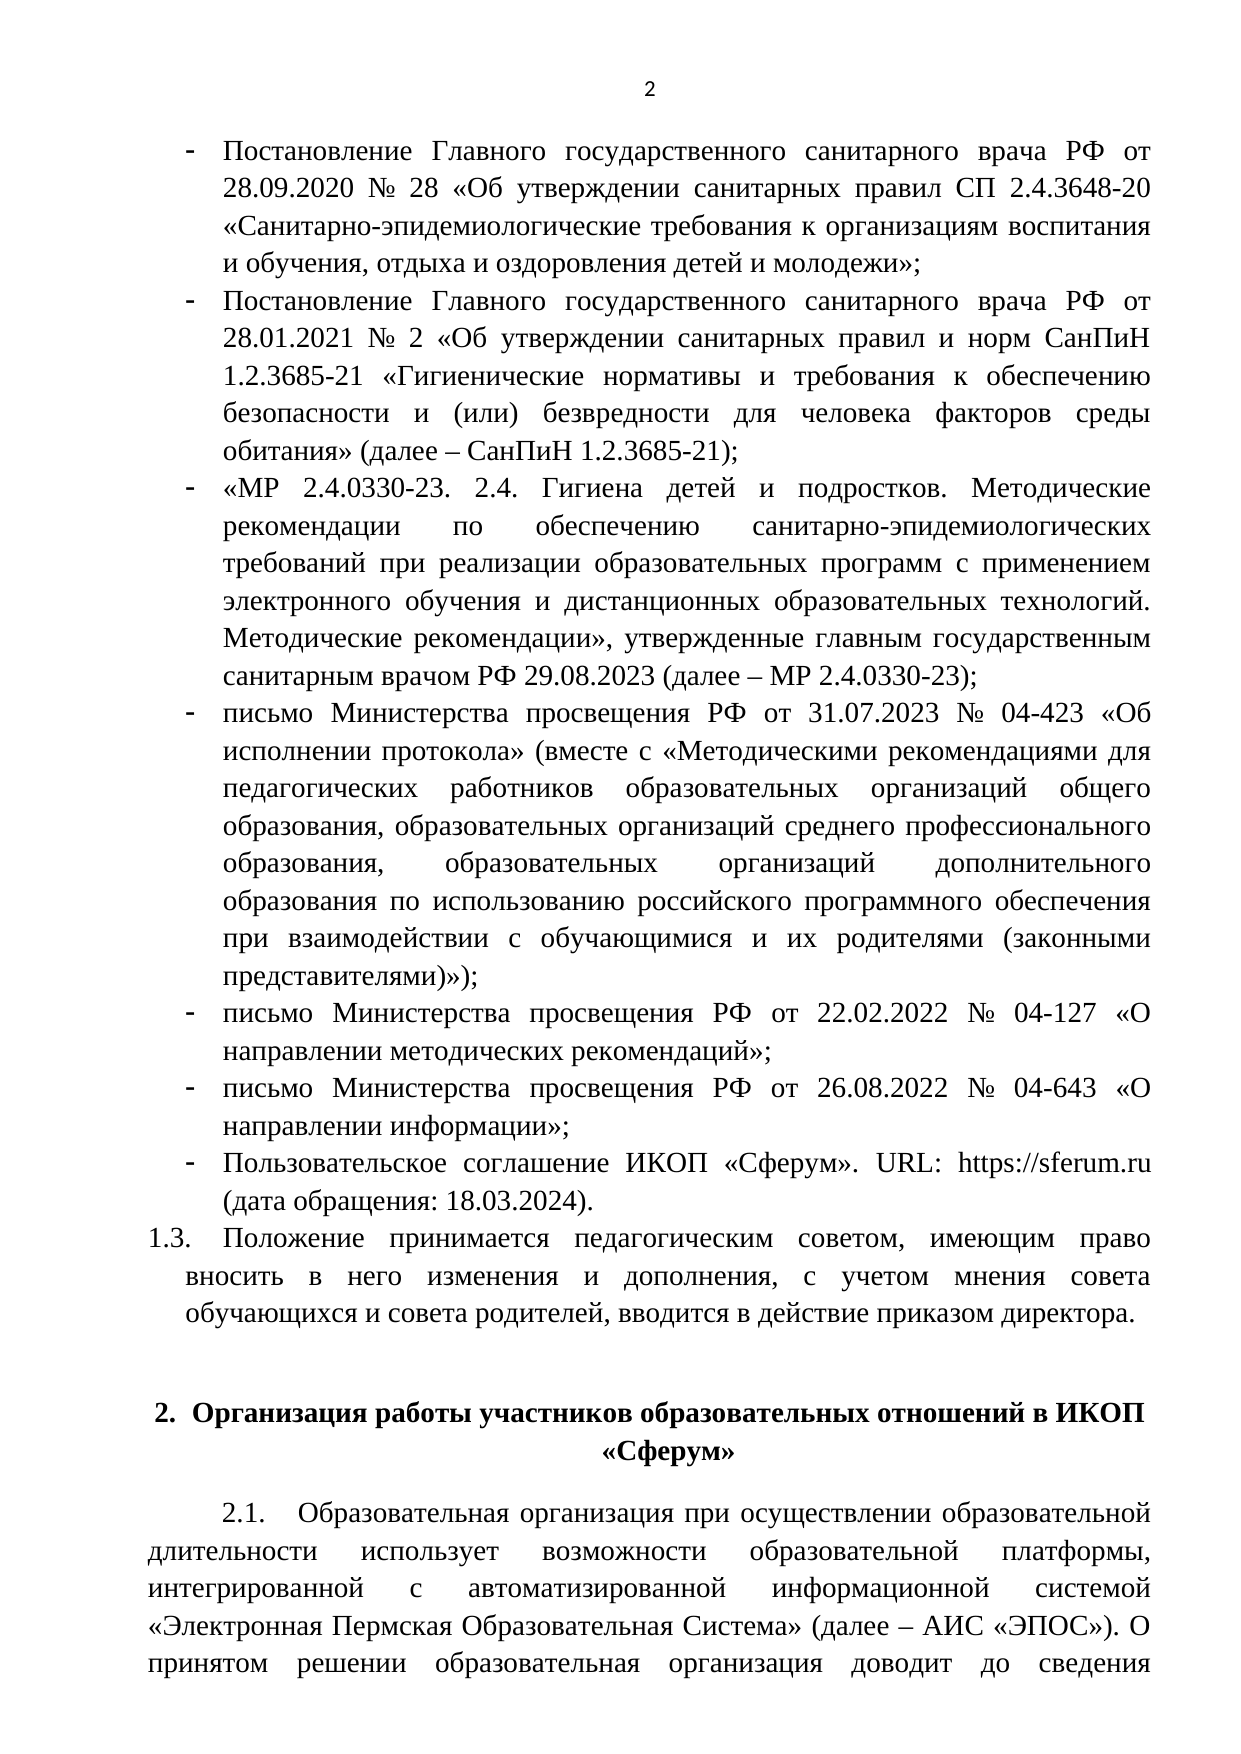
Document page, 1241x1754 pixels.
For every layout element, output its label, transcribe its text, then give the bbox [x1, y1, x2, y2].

list Постановление Главного государственного санитарного врача РФ от 28.09.2020 № 28 «Об утверждении санитарных правил СП 2.4.3648-20 «Санитарно-эпидемиологические требования к организациям воспитания и обучения, отдыха и оздоровления детей и молодежи»; [185, 130, 1152, 280]
list «МР 2.4.0330-23. 2.4. Гигиена детей и подростков. Методические рекомендации по обеспечению санитарно-эпидемиологических требований при реализации образовательных программ с применением электронного обучения и дистанционных образовательных технологий. Методические рекомендации», утвержденные главным государственным санитарным врачом РФ 29.08.2023 (далее – МР 2.4.0330-23); [185, 467, 1152, 692]
list письмо Министерства просвещения РФ от 31.07.2023 № 04-423 «Об исполнении протокола» (вместе с «Методическими рекомендациями для педагогических работников образовательных организаций общего образования, образовательных организаций среднего профессионального образования, образовательных организаций дополнительного образования по использованию российского программного обеспечения при взаимодействии с обучающимися и их родителями (законными представителями)»); [185, 692, 1152, 992]
list Постановление Главного государственного санитарного врача РФ от 28.01.2021 № 2 «Об утверждении санитарных правил и норм СанПиН 1.2.3685-21 «Гигиенические нормативы и требования к обеспечению безопасности и (или) безвредности для человека факторов среды обитания» (далее – СанПиН 1.2.3685-21); [185, 280, 1152, 467]
list письмо Министерства просвещения РФ от 26.08.2022 № 04-643 «О направлении информации»; [185, 1067, 1152, 1142]
list Положение принимается педагогическим советом, имеющим право вносить в него изменения и дополнения, с учетом мнения совета обучающихся и совета родителей, вводится в действие приказом директора. [148, 1217, 1152, 1330]
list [148, 1492, 1152, 1680]
list Пользовательское соглашение ИКОП «Сферум». URL: https://sferum.ru (дата обращения: 18.03.2024). [185, 1142, 1152, 1217]
list Организация работы участников образовательных отношений в ИКОП «Сферум» [148, 1392, 1152, 1467]
list письмо Министерства просвещения РФ от 22.02.2022 № 04-127 «О направлении методических рекомендаций»; [185, 992, 1152, 1067]
